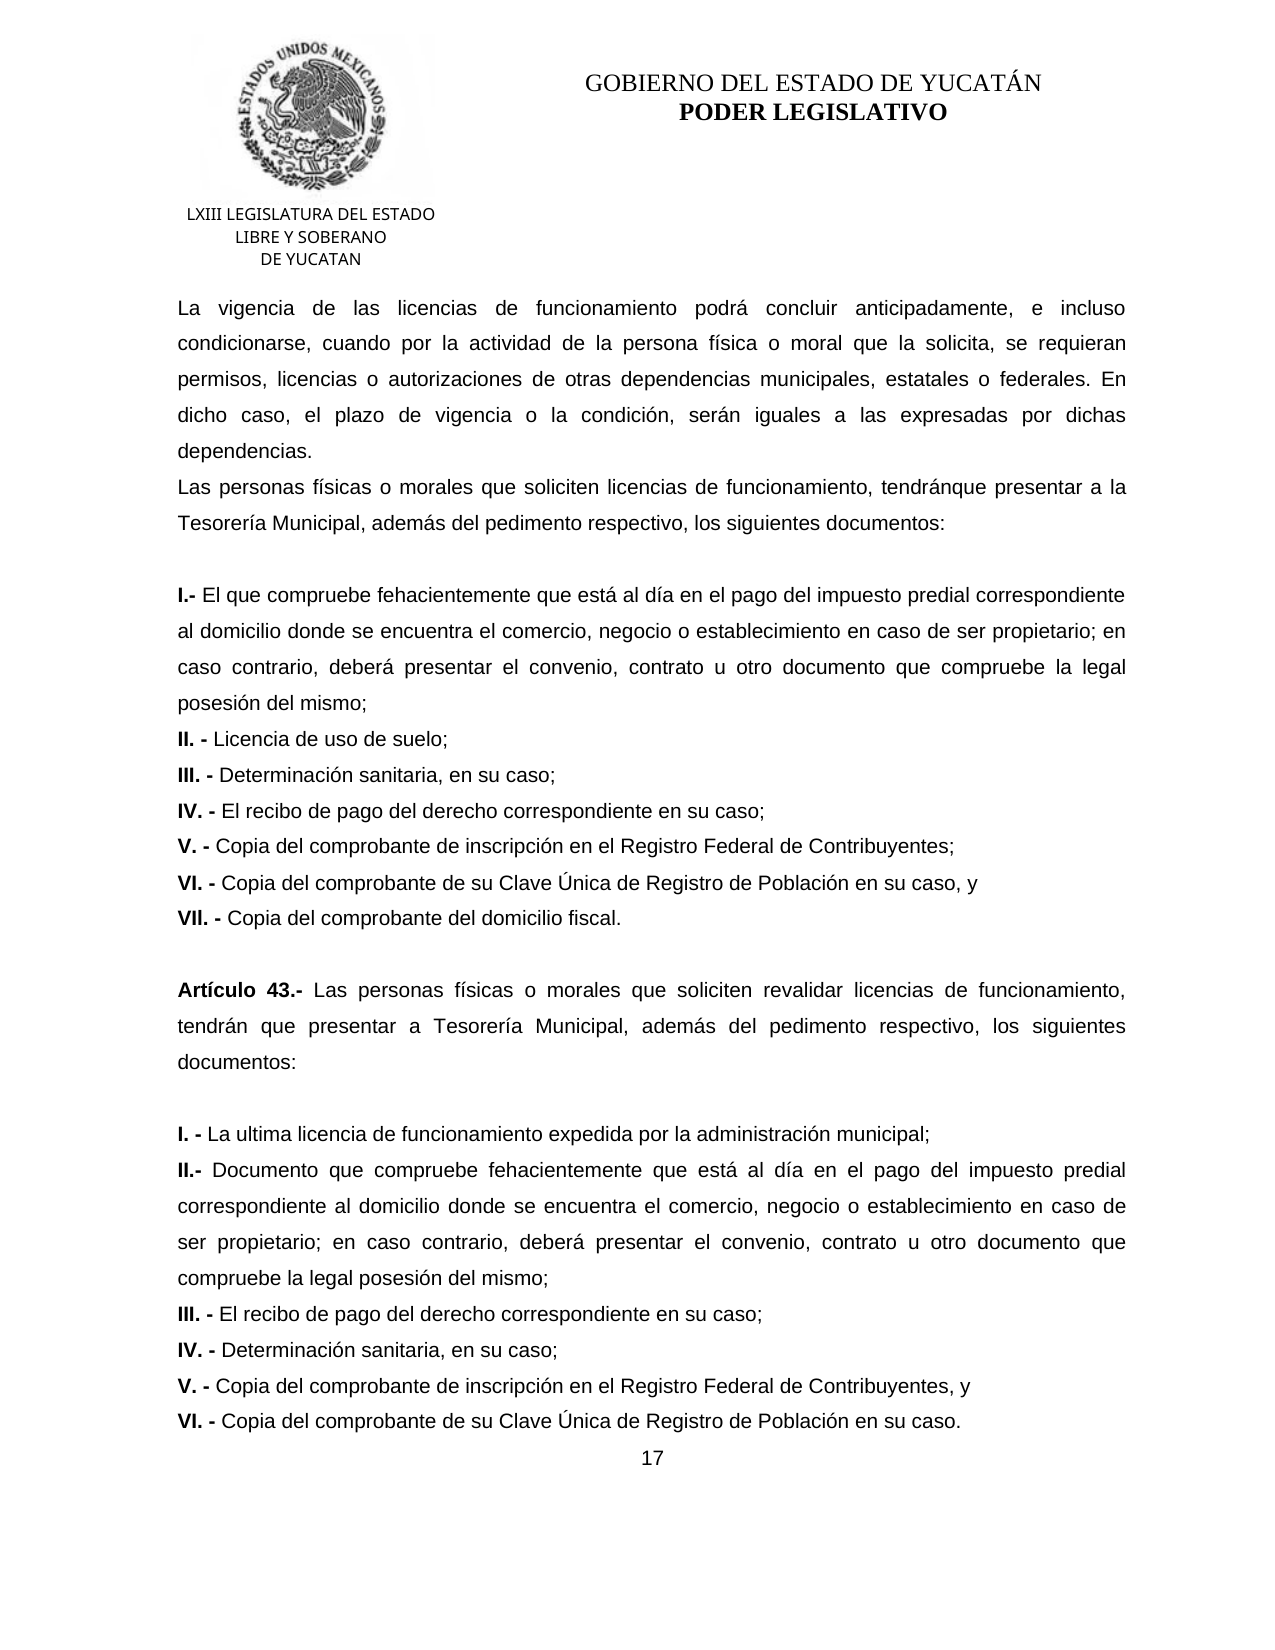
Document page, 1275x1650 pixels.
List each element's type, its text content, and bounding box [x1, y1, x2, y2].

text Artículo 43.- Las personas físicas o morales que soliciten revalidar licencias de funcionamiento, tendrán que presentar a Tesorería Municipal, además del pedimento respectivo, los siguientes documentos: [177, 978, 1127, 1074]
text La vigencia de las licencias de funcionamiento podrá concluir anticipadamente, e incluso condicionarse, cuando por la actividad de la persona física o moral que la solicita, se requieran permisos, licencias o autorizaciones de otras dependencias municipales, estatales o federales. En dicho caso, el plazo de vigencia o la condición, serán iguales a las expresadas por dichas dependencias. [177, 295, 1127, 463]
text Las personas físicas o morales que soliciten licencias de funcionamiento, tendránque presentar a la Tesorería Municipal, además del pedimento respectivo, los siguientes documentos: [177, 475, 1127, 535]
text V. - Copia del comprobante de inscripción en el Registro Federal de Contribuyentes; [177, 834, 1127, 858]
text III. - El recibo de pago del derecho correspondiente en su caso; [177, 1302, 1127, 1326]
text VI. - Copia del comprobante de su Clave Única de Registro de Población en su caso. [177, 1409, 1127, 1433]
text IV. - El recibo de pago del derecho correspondiente en su caso; [177, 798, 1127, 822]
text II.- Documento que compruebe fehacientemente que está al día en el pago del impuesto predial correspondiente al domicilio donde se encuentra el comercio, negocio o establecimiento en caso de ser propietario; en caso contrario, deberá presentar el convenio, contrato u otro documento que compruebe la legal posesión del mismo; [177, 1158, 1127, 1289]
picture [191, 34, 435, 205]
text I.- El que compruebe fehacientemente que está al día en el pago del impuesto predial correspondiente al domicilio donde se encuentra el comercio, negocio o establecimiento en caso de ser propietario; en caso contrario, deberá presentar el convenio, contrato u otro documento que compruebe la legal posesión del mismo; [177, 583, 1127, 714]
text I. - La ultima licencia de funcionamiento expedida por la administración municipal; [177, 1122, 1127, 1146]
text III. - Determinación sanitaria, en su caso; [177, 762, 1127, 786]
text V. - Copia del comprobante de inscripción en el Registro Federal de Contribuyentes, y [177, 1373, 1127, 1397]
text VIl. - Copia del comprobante del domicilio fiscal. [177, 906, 1127, 930]
text VI. - Copia del comprobante de su Clave Única de Registro de Población en su caso, y [177, 870, 1127, 894]
text II. - Licencia de uso de suelo; [177, 727, 1127, 751]
text IV. - Determinación sanitaria, en su caso; [177, 1337, 1127, 1361]
